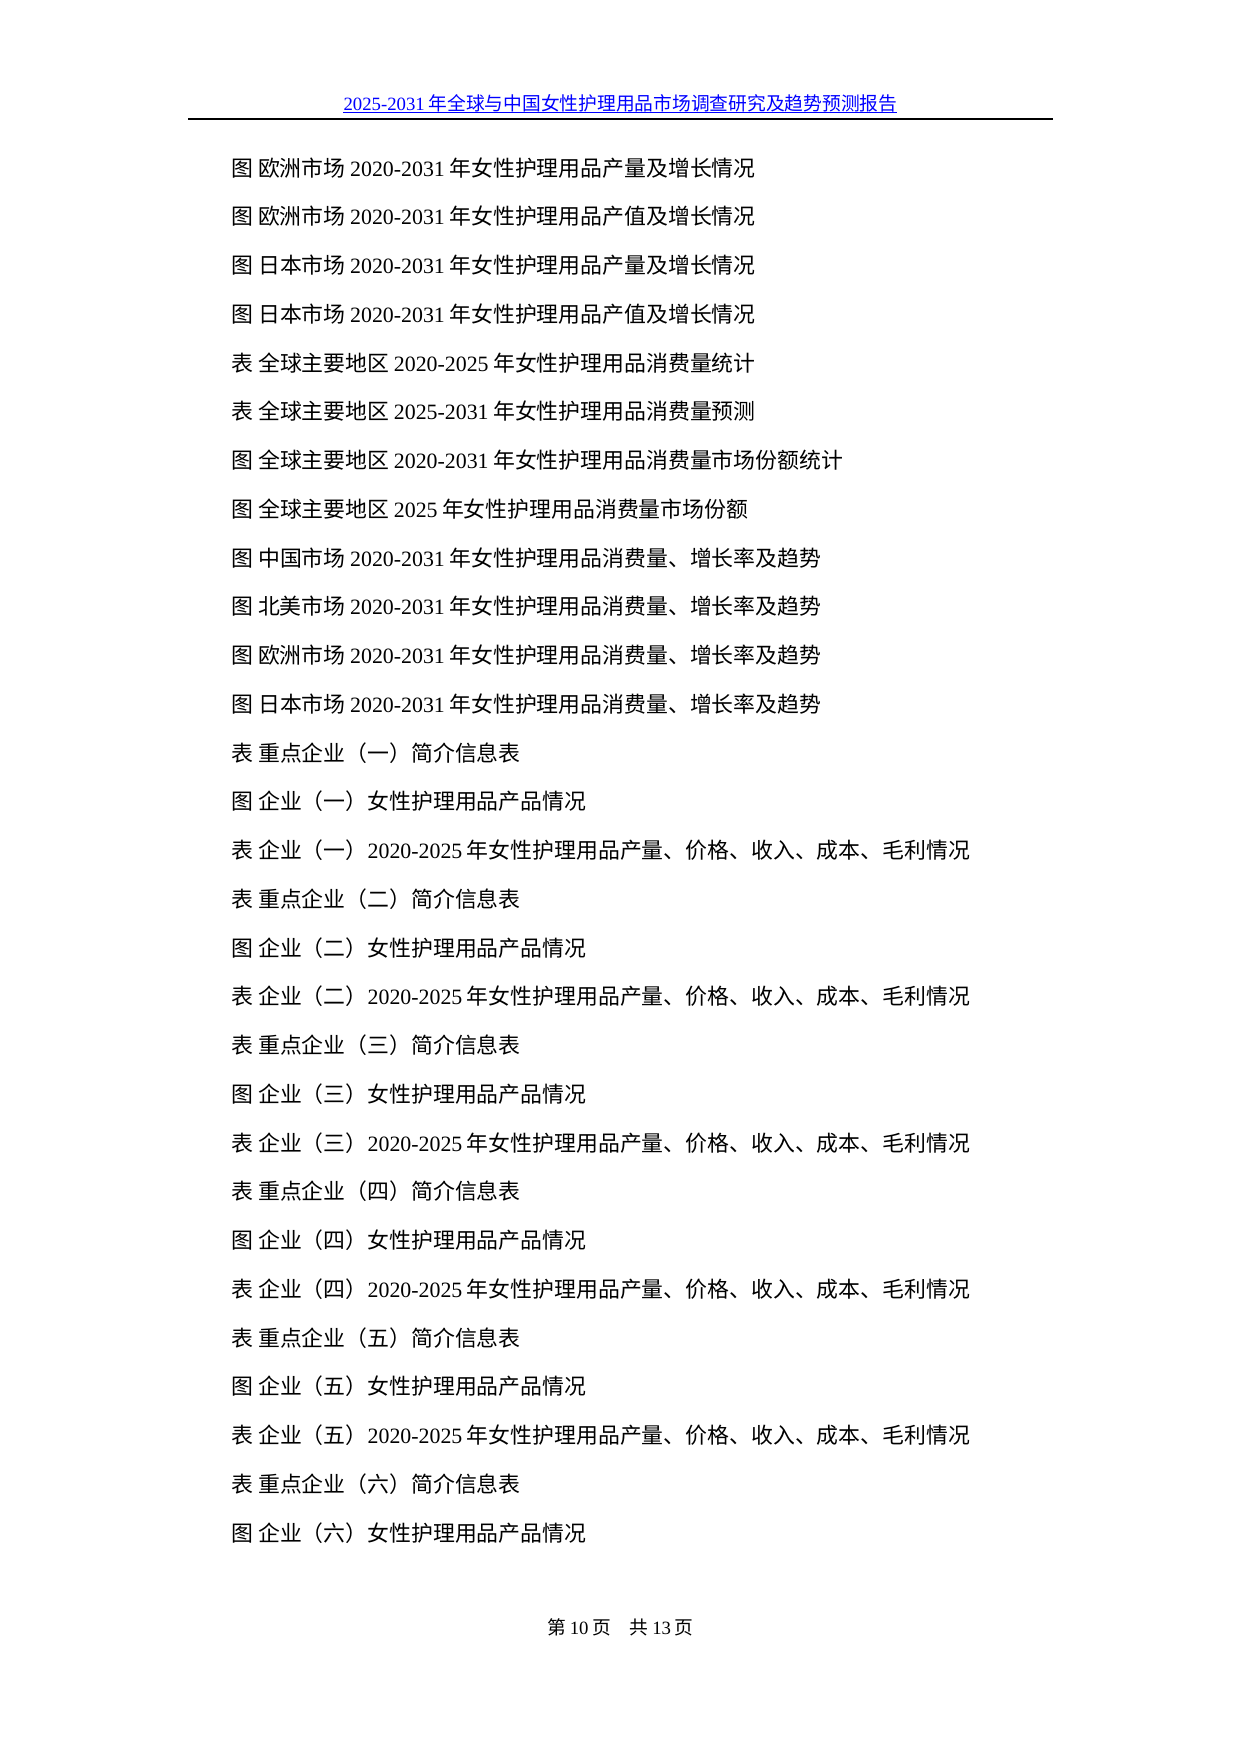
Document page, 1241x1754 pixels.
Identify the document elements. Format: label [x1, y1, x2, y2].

text [187, 150, 1053, 1548]
